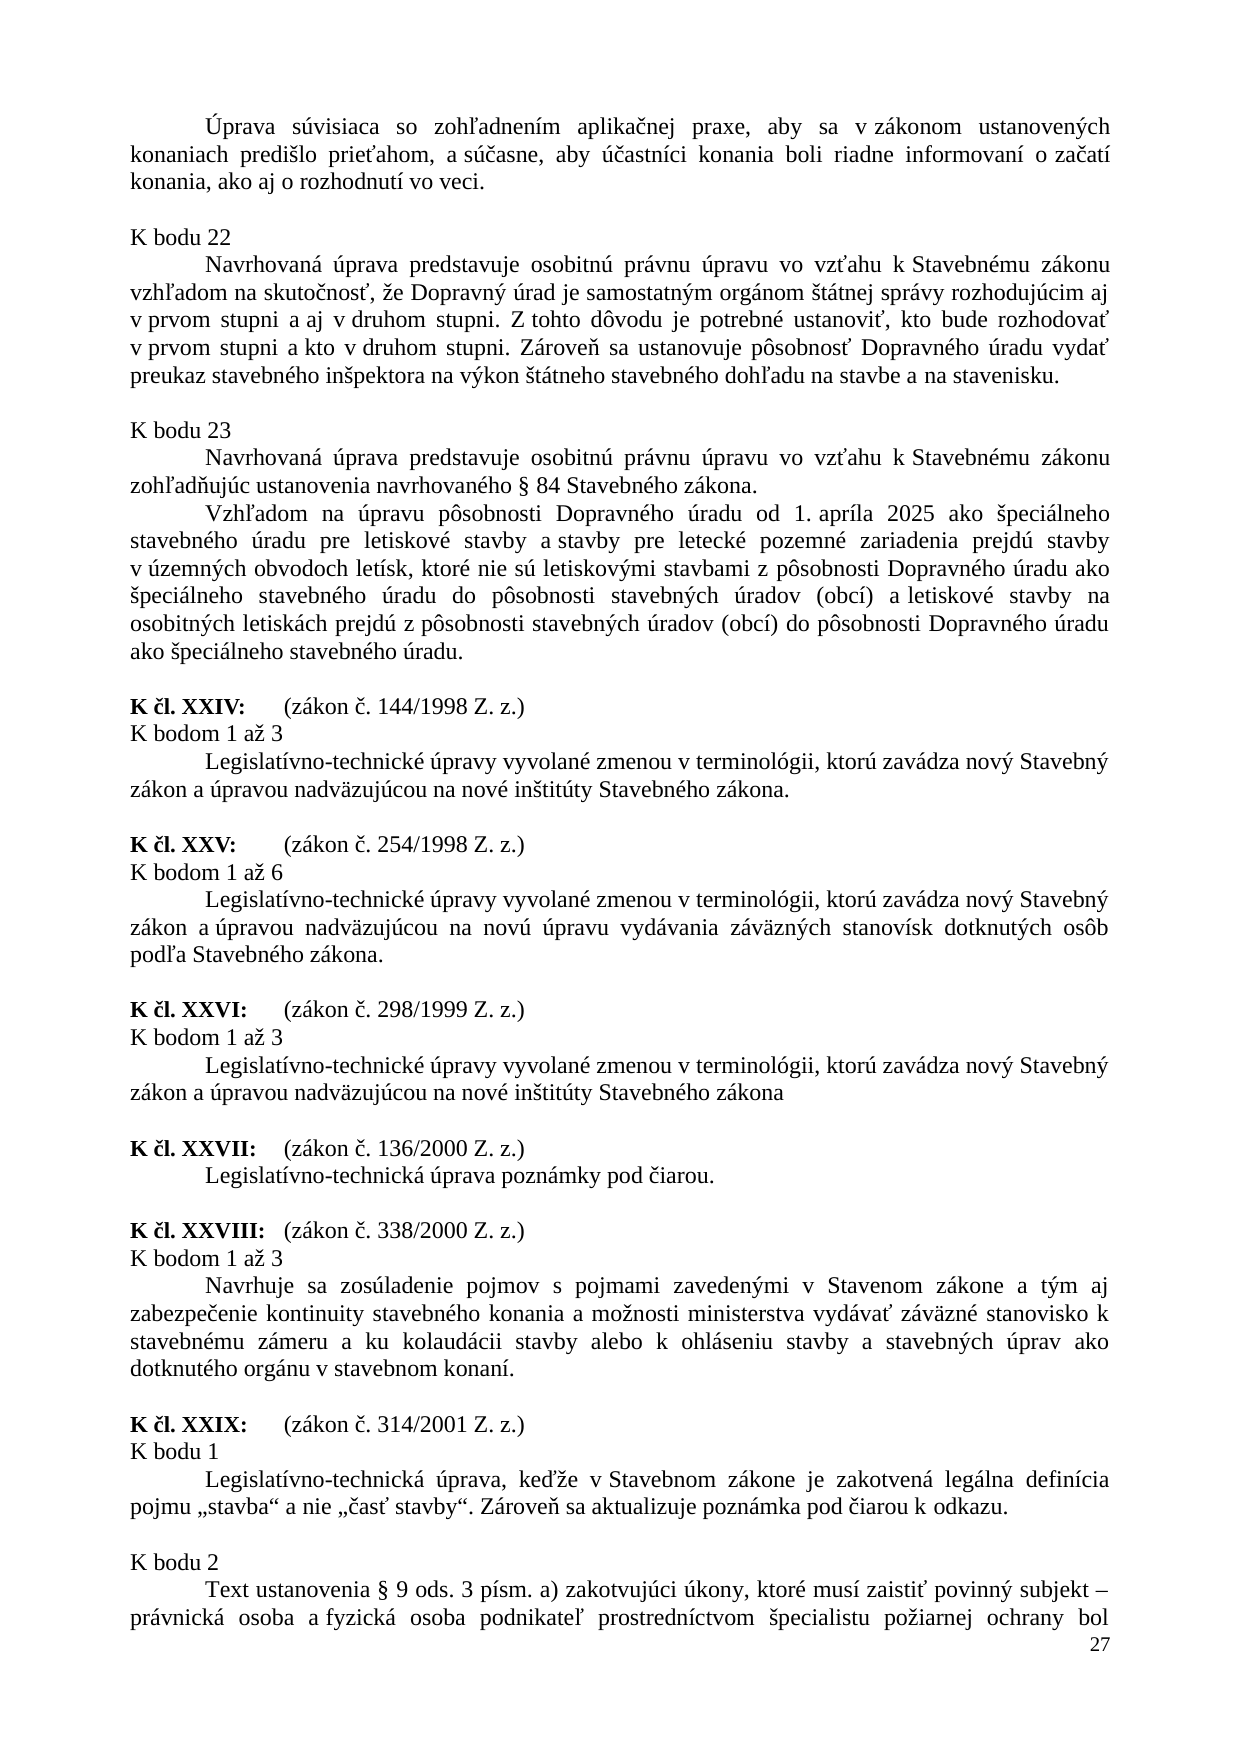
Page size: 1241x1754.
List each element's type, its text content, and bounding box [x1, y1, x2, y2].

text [130, 1575, 1110, 1630]
text K bodom 1 až 3 [130, 1023, 1110, 1051]
text Legislatívno-technické úpravy vyvolané zmenou v terminológii, ktorú zavádza nový Stavebný zákon a úpravou nadväzujúcou na nové inštitúty Stavebného zákona. [130, 747, 1110, 802]
text Navrhovaná úprava predstavuje osobitnú právnu úpravu vo vzťahu k Stavebnému zákonu zohľadňujúc ustanovenia navrhovaného § 84 Stavebného zákona. [130, 443, 1110, 499]
text Navrhuje sa zosúladenie pojmov s pojmami zavedenými v Stavenom zákone a tým aj zabezpečenie kontinuity stavebného konania a možnosti ministerstva vydávať záväzné stanovisko k stavebnému zámeru a ku kolaudácii stavby alebo k ohláseniu stavby a stavebných úprav ako dotknutého orgánu v stavebnom konaní. [130, 1272, 1110, 1382]
text Legislatívno-technické úpravy vyvolané zmenou v terminológii, ktorú zavádza nový Stavebný zákon a úpravou nadväzujúcou na nové inštitúty Stavebného zákona [130, 1051, 1110, 1106]
text Legislatívno-technická úprava poznámky pod čiarou. [130, 1161, 1110, 1189]
subtitle (zákon č. 298/1999 Z. z.) [130, 996, 1110, 1023]
text K bodu 23 [130, 416, 1110, 443]
text K bodu 2 [130, 1548, 1110, 1575]
text Legislatívno-technická úprava, keďže v Stavebnom zákone je zakotvená legálna definícia pojmu „stavba“ a nie „časť stavby“. Zároveň sa aktualizuje poznámka pod čiarou k odkazu. [130, 1465, 1110, 1520]
text Úprava súvisiaca so zohľadnením aplikačnej praxe, aby sa v zákonom ustanovených konaniach predišlo prieťahom, a súčasne, aby účastníci konania boli riadne informovaní o začatí konania, ako aj o rozhodnutí vo veci. [130, 112, 1110, 195]
subtitle (zákon č. 338/2000 Z. z.) [130, 1216, 1110, 1244]
subtitle (zákon č. 314/2001 Z. z.) [130, 1409, 1110, 1437]
text K bodom 1 až 3 [130, 719, 1110, 747]
subtitle (zákon č. 254/1998 Z. z.) [130, 830, 1110, 857]
text K bodu 22 [130, 223, 1110, 250]
subtitle (zákon č. 136/2000 Z. z.) [130, 1133, 1110, 1161]
text Navrhovaná úprava predstavuje osobitnú právnu úpravu vo vzťahu k Stavebnému zákonu vzhľadom na skutočnosť, že Dopravný úrad je samostatným orgánom štátnej správy rozhodujúcim aj v prvom stupni a aj v druhom stupni. Z tohto dôvodu je potrebné ustanoviť, kto bude rozhodovať v prvom stupni a kto v druhom stupni. Zároveň sa ustanovuje pôsobnosť Dopravného úradu vydať preukaz stavebného inšpektora na výkon štátneho stavebného dohľadu na stavbe a na stavenisku. [130, 250, 1110, 388]
subtitle (zákon č. 144/1998 Z. z.) [130, 692, 1110, 719]
text K bodu 1 [130, 1437, 1110, 1465]
text Legislatívno-technické úpravy vyvolané zmenou v terminológii, ktorú zavádza nový Stavebný zákon a úpravou nadväzujúcou na novú úpravu vydávania záväzných stanovísk dotknutých osôb podľa Stavebného zákona. [130, 885, 1110, 968]
text Vzhľadom na úpravu pôsobnosti Dopravného úradu od 1. apríla 2025 ako špeciálneho stavebného úradu pre letiskové stavby a stavby pre letecké pozemné zariadenia prejdú stavby v územných obvodoch letísk, ktoré nie sú letiskovými stavbami z pôsobnosti Dopravného úradu ako špeciálneho stavebného úradu do pôsobnosti stavebných úradov (obcí) a letiskové stavby na osobitných letiskách prejdú z pôsobnosti stavebných úradov (obcí) do pôsobnosti Dopravného úradu ako špeciálneho stavebného úradu. [130, 499, 1110, 664]
text K bodom 1 až 3 [130, 1244, 1110, 1272]
text K bodom 1 až 6 [130, 857, 1110, 885]
